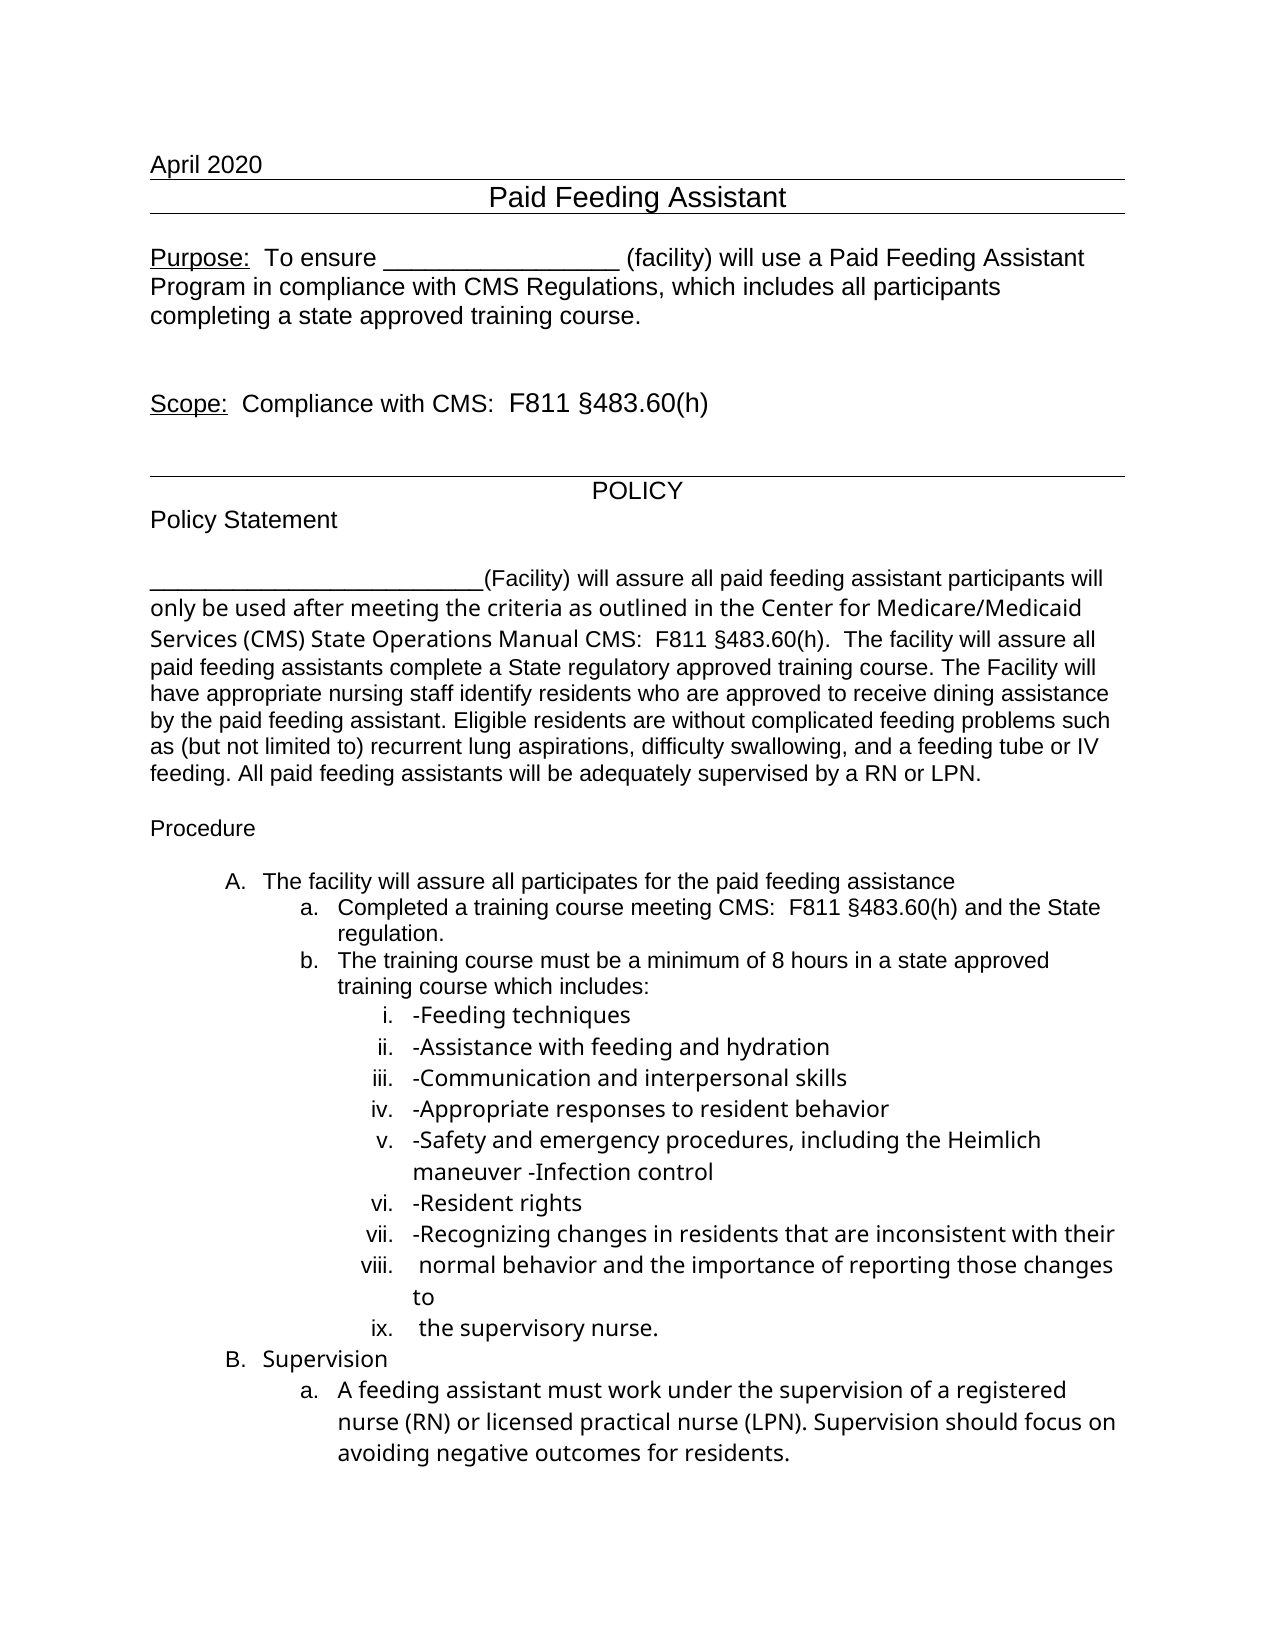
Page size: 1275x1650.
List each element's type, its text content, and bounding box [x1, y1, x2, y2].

list -Appropriate responses to resident behavior [394, 1093, 1125, 1124]
list -Assistance with feeding and hydration [394, 1031, 1125, 1062]
list The training course must be a minimum of 8 hours in a state approved training course which includes: [300, 947, 1125, 999]
list -Safety and emergency procedures, including the Heimlich maneuver -Infection control [394, 1124, 1125, 1187]
list -Recognizing changes in residents that are inconsistent with their [394, 1218, 1125, 1249]
list -Resident rights [394, 1187, 1125, 1218]
list the supervisory nurse. [394, 1312, 1125, 1343]
text Purpose: To ensure _________________ (facility) will use a Paid Feeding Assistant Program in compliance with CMS Regulations, which includes all participants completing a state approved training course. [150, 243, 1125, 329]
list A feeding assistant must work under the supervision of a registered nurse (RN) or licensed practical nurse (LPN). Supervision should focus on avoiding negative outcomes for residents. [300, 1374, 1125, 1468]
list The facility will assure all participates for the paid feeding assistance [225, 868, 1125, 894]
text April 2020 [150, 150, 1125, 179]
text POLICY [150, 477, 1125, 505]
text Policy Statement [150, 505, 1125, 534]
list -Feeding techniques [394, 999, 1125, 1031]
subtitle Paid Feeding Assistant [150, 180, 1125, 213]
list -Communication and interpersonal skills [394, 1062, 1125, 1093]
list normal behavior and the importance of reporting those changes to [394, 1249, 1125, 1312]
text Procedure [150, 815, 1125, 841]
list Completed a training course meeting CMS: F811 §483.60(h) and the State regulation. [300, 894, 1125, 947]
text Scope: Compliance with CMS: F811 §483.60(h) [150, 387, 1125, 418]
text ________________________(Facility) will assure all paid feeding assistant participants will only be used after meeting the criteria as outlined in the Center for Medicare/Medicaid Services (CMS) State Operations Manual CMS: F811 §483.60(h). The facility will assure all paid feeding assistants complete a State regulatory approved training course. The Facility will have appropriate nursing staff identify residents who are approved to receive dining assistance by the paid feeding assistant. Eligible residents are without complicated feeding problems such as (but not limited to) recurrent lung aspirations, difficulty swallowing, and a feeding tube or IV feeding. All paid feeding assistants will be adequately supervised by a RN or LPN. [150, 563, 1125, 786]
list Supervision [225, 1343, 1125, 1374]
